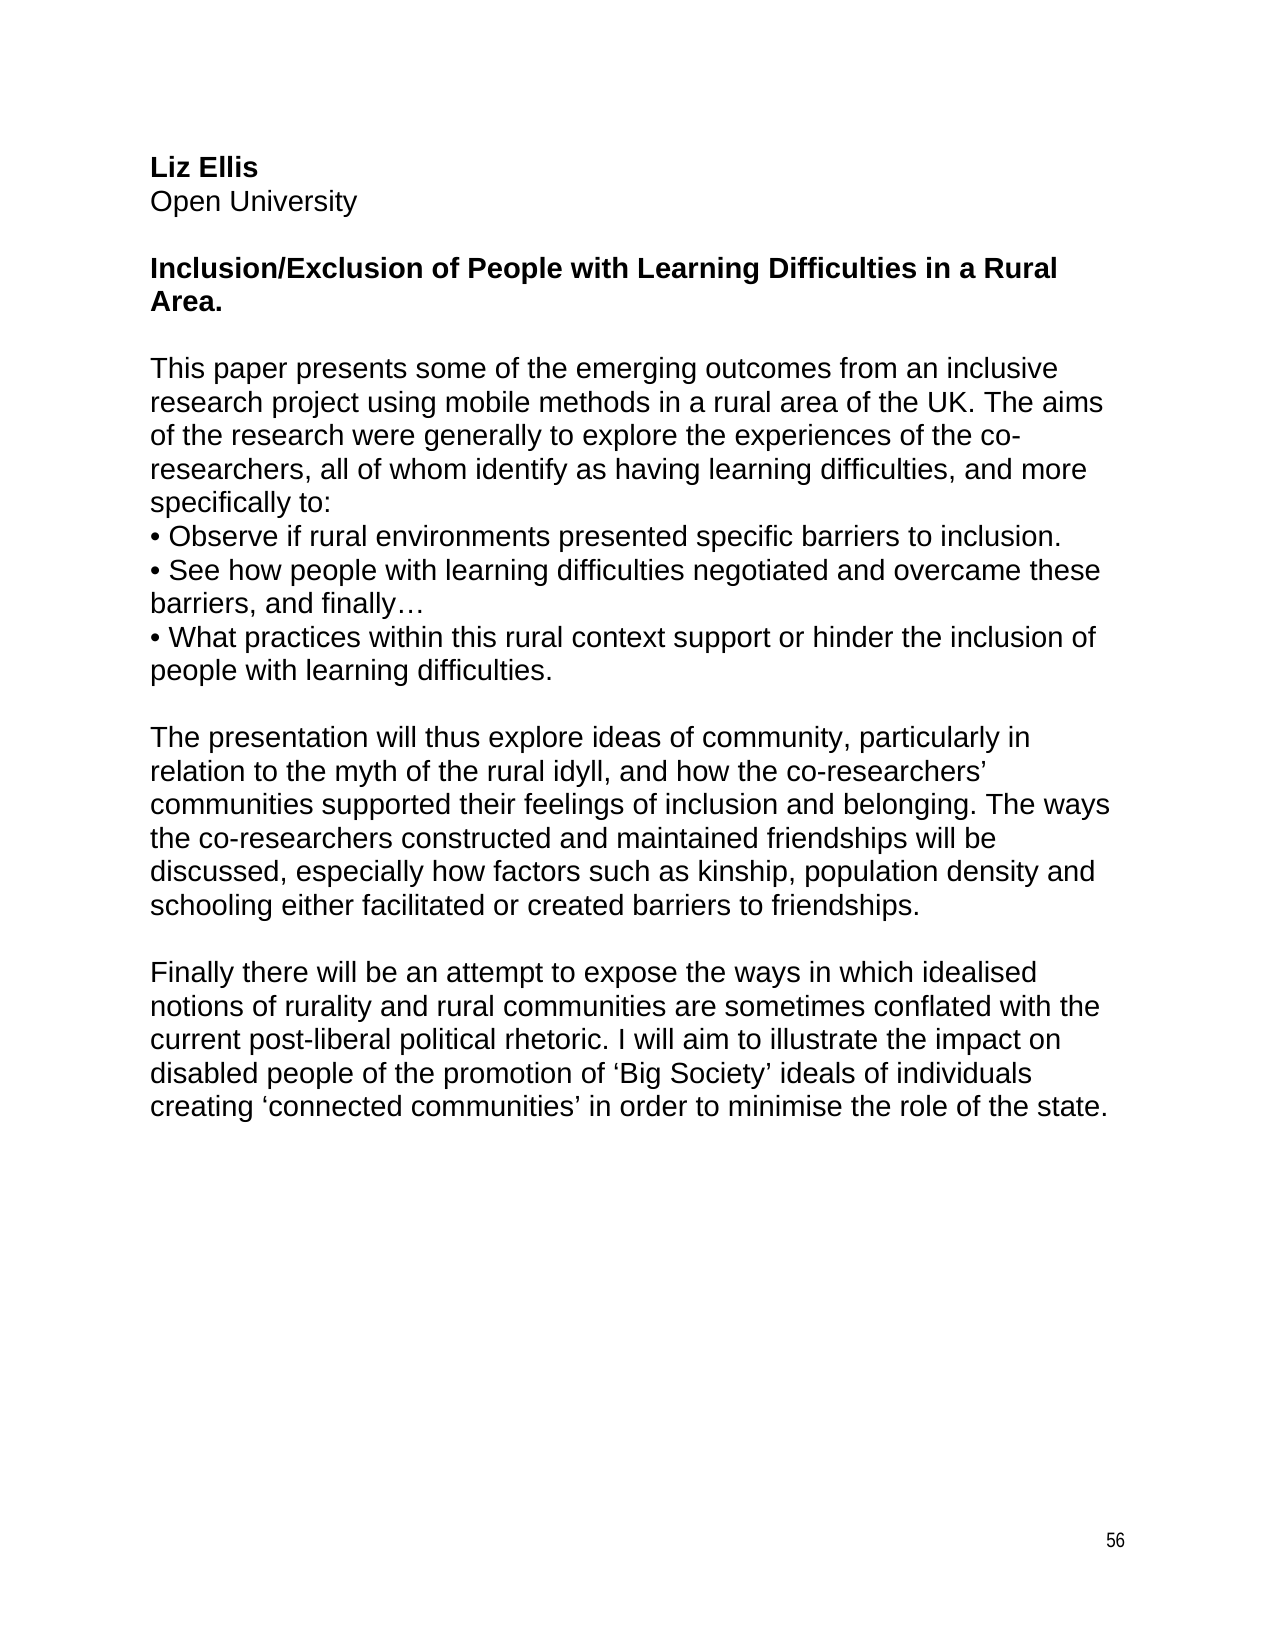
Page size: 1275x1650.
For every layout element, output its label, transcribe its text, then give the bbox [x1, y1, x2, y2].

text Liz Ellis [150, 150, 1125, 183]
text Inclusion/Exclusion of People with Learning Difficulties in a Rural Area. [150, 251, 1125, 318]
text This paper presents some of the emerging outcomes from an inclusive research project using mobile methods in a rural area of the UK. The aims of the research were generally to explore the experiences of the co-researchers, all of whom identify as having learning difficulties, and more specifically to: • Observe if rural environments presented specific barriers to inclusion. • See how people with learning difficulties negotiated and overcame these barriers, and finally… • What practices within this rural context support or hinder the inclusion of people with learning difficulties. The presentation will thus explore ideas of community, particularly in relation to the myth of the rural idyll, and how the co-researchers’ communities supported their feelings of inclusion and belonging. The ways the co-researchers constructed and maintained friendships will be discussed, especially how factors such as kinship, population density and schooling either facilitated or created barriers to friendships. Finally there will be an attempt to expose the ways in which idealised notions of rurality and rural communities are sometimes conflated with the current post-liberal political rhetoric. I will aim to illustrate the impact on disabled people of the promotion of ‘Big Society’ ideals of individuals creating ‘connected communities’ in order to minimise the role of the state. [150, 351, 1125, 1123]
text Open University [150, 183, 1125, 217]
